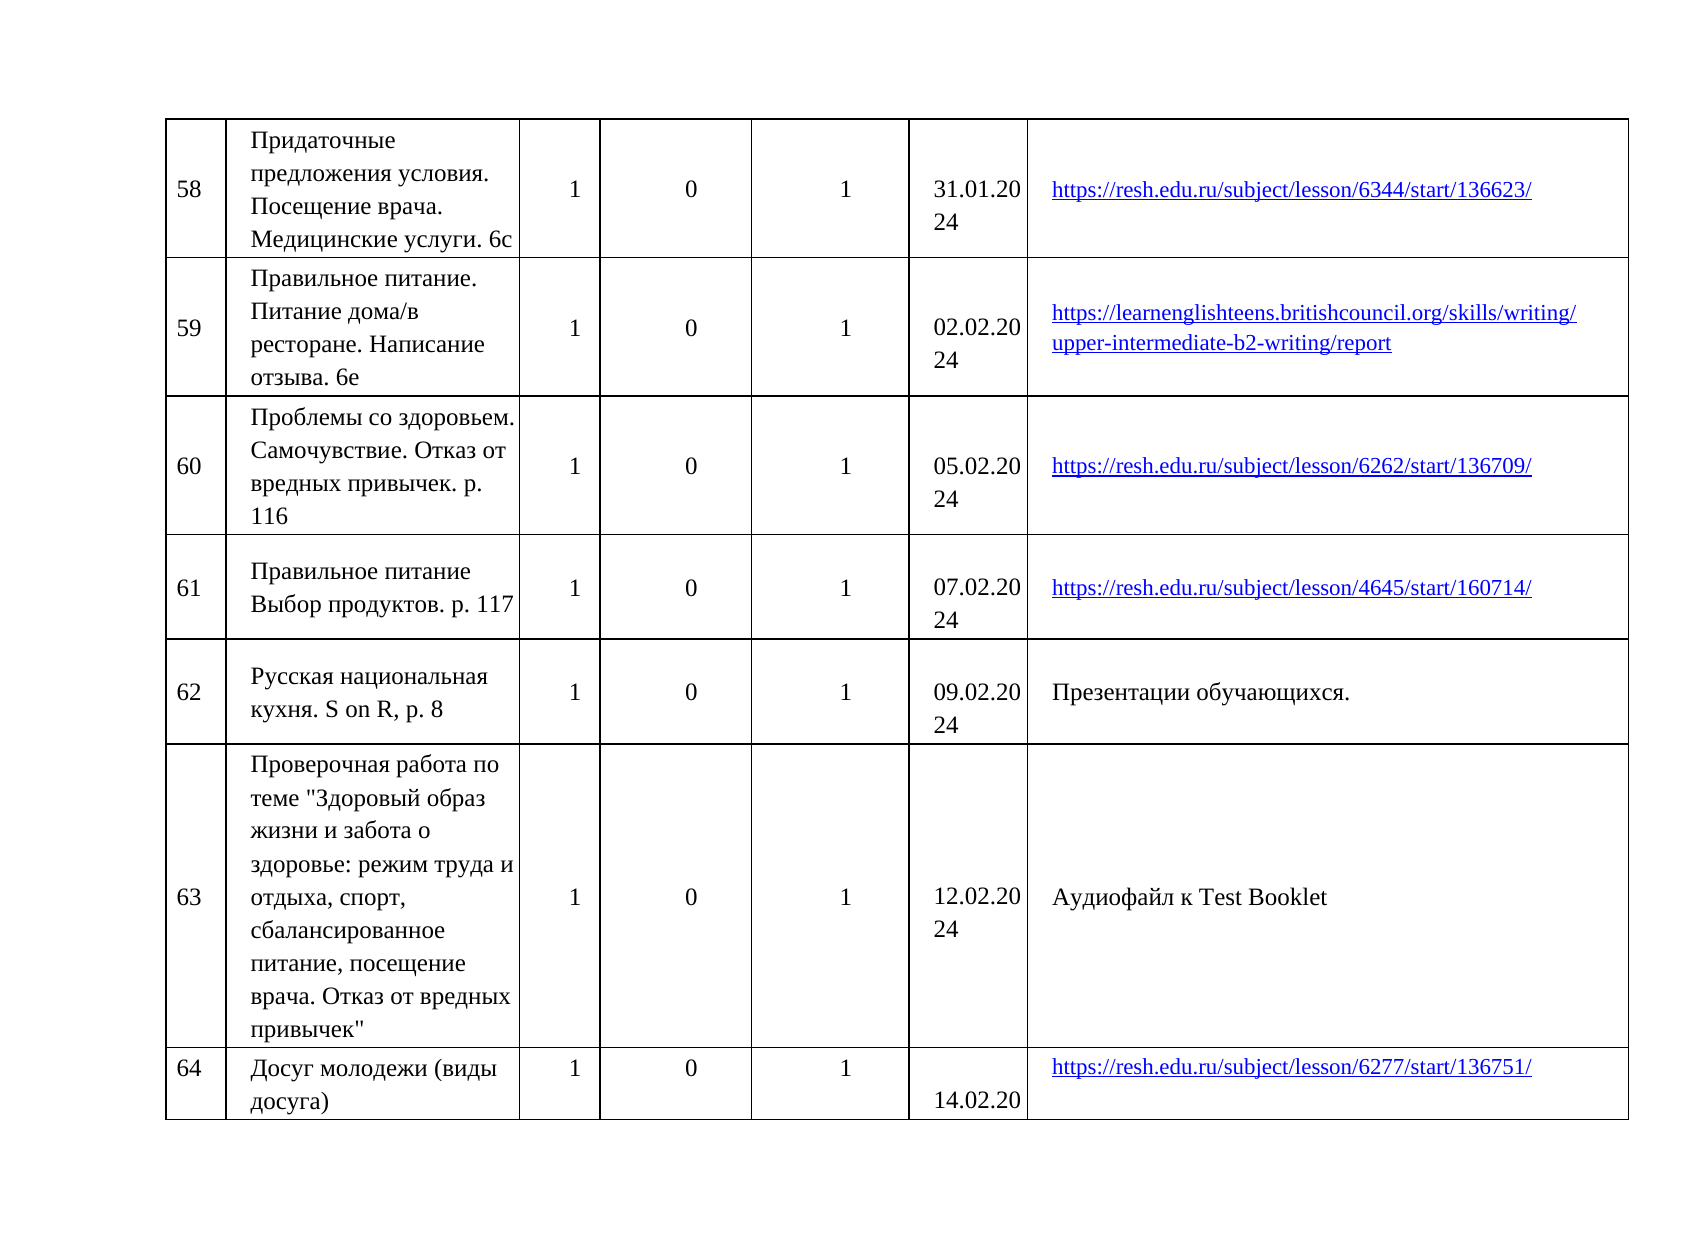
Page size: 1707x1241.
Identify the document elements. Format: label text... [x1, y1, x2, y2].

table_cell 0 [601, 397, 751, 533]
table_cell 12.02.2024 [910, 745, 1027, 1046]
table_cell https://learnenglishteens.britishcouncil.org/skills/writing/upper-intermediate-b2-writing/report [1028, 258, 1628, 395]
table_cell Русская национальная кухня. S on R, p. 8 [227, 640, 519, 743]
table_cell 02.02.2024 [910, 258, 1027, 395]
table_cell 14.02.2024 [910, 1048, 1027, 1119]
table_cell 61 [167, 535, 225, 638]
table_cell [227, 1048, 519, 1119]
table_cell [1028, 1048, 1628, 1119]
table_cell 60 [167, 397, 225, 533]
table_cell https://resh.edu.ru/subject/lesson/4645/start/160714/ [1028, 535, 1628, 638]
table_cell Проверочная работа по теме "Здоровый образ жизни и забота о здоровье: режим труда и отдыха, спорт, сбалансированное питание, посещение врача. Отказ от вредных привычек" [227, 745, 519, 1046]
table_cell 58 [167, 120, 225, 257]
table_cell 0 [601, 1048, 751, 1119]
table_cell 1 [752, 120, 908, 257]
table_cell Правильное питание. Питание дома/в ресторане. Написание отзыва. 6e [227, 258, 519, 395]
table_cell 1 [520, 745, 599, 1046]
table_cell Презентации обучающихся. [1028, 640, 1628, 743]
table_cell 62 [167, 640, 225, 743]
table_cell 1 [520, 640, 599, 743]
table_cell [1028, 120, 1628, 257]
table_cell 1 [752, 258, 908, 395]
table_cell 0 [601, 745, 751, 1046]
table_cell 0 [601, 640, 751, 743]
table_cell 07.02.2024 [910, 535, 1027, 638]
table_cell Придаточные предложения условия. Посещение врача. Медицинские услуги. 6с [227, 120, 519, 257]
table_cell 1 [520, 258, 599, 395]
table_cell 0 [601, 120, 751, 257]
table_cell 05.02.2024 [910, 397, 1027, 533]
table_cell 1 [752, 640, 908, 743]
table_cell 64 [167, 1048, 225, 1119]
table_cell 1 [520, 397, 599, 533]
table_cell https://resh.edu.ru/subject/lesson/6262/start/136709/ [1028, 397, 1628, 533]
table_cell 1 [752, 745, 908, 1046]
table_cell 63 [167, 745, 225, 1046]
table_cell 1 [520, 535, 599, 638]
table_cell 1 [520, 1048, 599, 1119]
table_cell 1 [752, 535, 908, 638]
table_cell Аудиофайл к Test Booklet [1028, 745, 1628, 1046]
table_cell 1 [752, 1048, 908, 1119]
table_cell 0 [601, 535, 751, 638]
table_cell 0 [601, 258, 751, 395]
table_cell Правильное питание Выбор продуктов. p. 117 [227, 535, 519, 638]
table_cell 31.01.2024 [910, 120, 1027, 257]
table_cell 59 [167, 258, 225, 395]
table_cell Проблемы со здоровьем. Самочувствие. Отказ от вредных привычек. p. 116 [227, 397, 519, 533]
table_cell 1 [752, 397, 908, 533]
table_cell 1 [520, 120, 599, 257]
table_cell 09.02.2024 [910, 640, 1027, 743]
